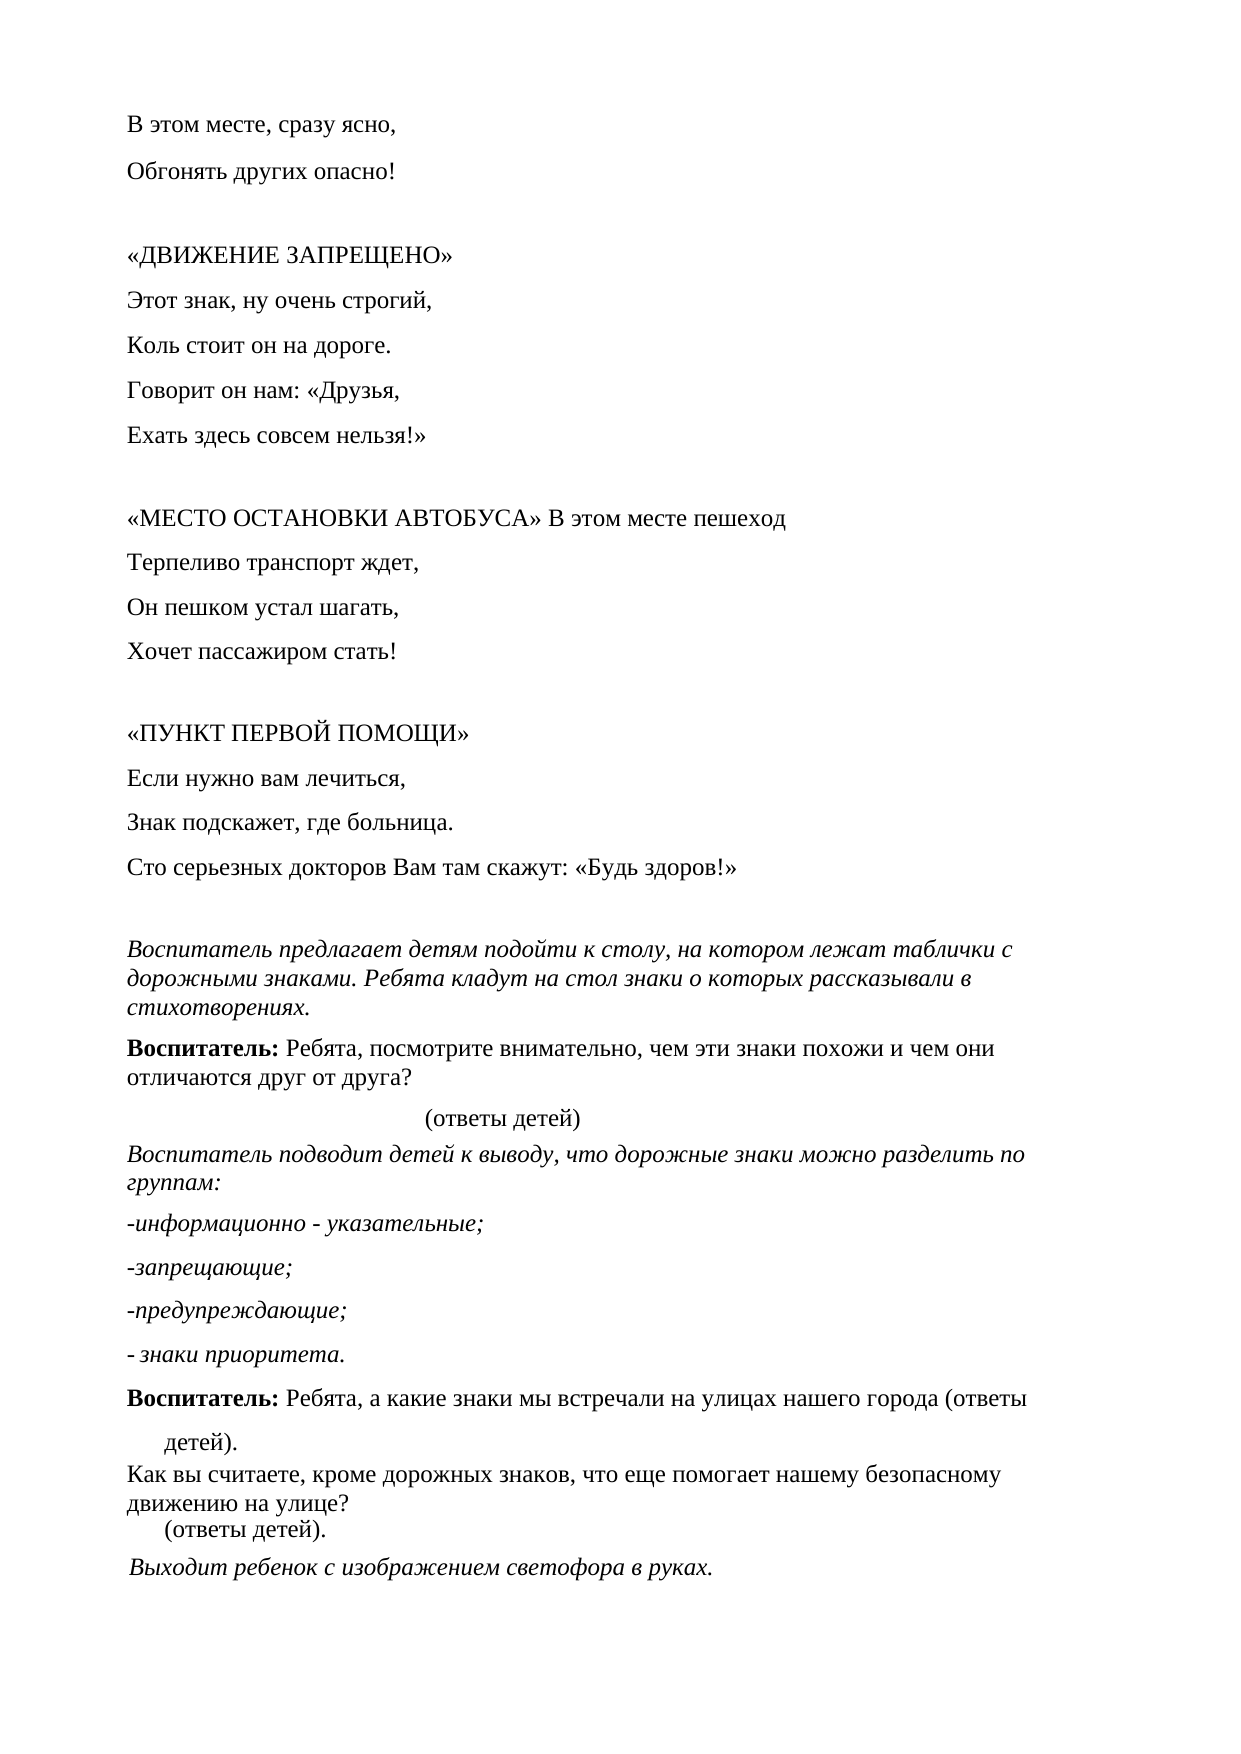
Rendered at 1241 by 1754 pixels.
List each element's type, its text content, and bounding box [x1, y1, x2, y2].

text (ответы детей) [424, 1106, 1119, 1131]
text -информационно - указательные; [127, 1196, 1119, 1240]
text Он пешком устал шагать, [127, 579, 1119, 624]
text Знак подскажет, где больница. [127, 795, 1119, 839]
text Воспитатель предлагает детям подойти к столу, на котором лежат таблички с дорожными знаками. Ребята кладут на стол знаки о которых рассказывали в стихотворениях. [127, 934, 1085, 1021]
text Выходит ребенок с изображением светофора в руках. [129, 1555, 1119, 1580]
text Воспитатель: Ребята, посмотрите внимательно, чем эти знаки похожи и чем они отличаются друг от друга? [127, 1034, 1085, 1091]
text Коль стоит он на дороге. [127, 318, 1119, 363]
text Воспитатель подводит детей к выводу, что дорожные знаки можно разделить по группам: [127, 1141, 1085, 1196]
text «ПУНКТ ПЕРВОЙ ПОМОЩИ» [127, 706, 1119, 751]
text Воспитатель: Ребята, а какие знаки мы встречали на улицах нашего города (ответы детей). [127, 1372, 1085, 1459]
text В этом месте, сразу ясно, [127, 95, 1119, 142]
text Если нужно вам лечиться, [127, 751, 1119, 795]
text -предупреждающие; [127, 1284, 1119, 1328]
text Говорит он нам: «Друзья, [127, 363, 1119, 408]
text Хочет пассажиром стать! [127, 624, 1119, 668]
text «ДВИЖЕНИЕ ЗАПРЕЩЕНО» [127, 228, 1119, 273]
text Ехать здесь совсем нельзя!» [127, 408, 1119, 453]
text Как вы считаете, кроме дорожных знаков, что еще помогает нашему безопасному движению на улице? [127, 1459, 1085, 1517]
text -запрещающие; [127, 1240, 1119, 1284]
text Этот знак, ну очень строгий, [127, 273, 1119, 318]
text Сто серьезных докторов Вам там скажут: «Будь здоров!» [127, 839, 850, 884]
text (ответы детей). [164, 1517, 1119, 1542]
text Обгонять других опасно! [127, 142, 1119, 189]
text «МЕСТО ОСТАНОВКИ АВТОБУСА» В этом месте пешеход Терпеливо транспорт ждет, [127, 491, 850, 579]
list знаки приоритета. [127, 1328, 1119, 1372]
